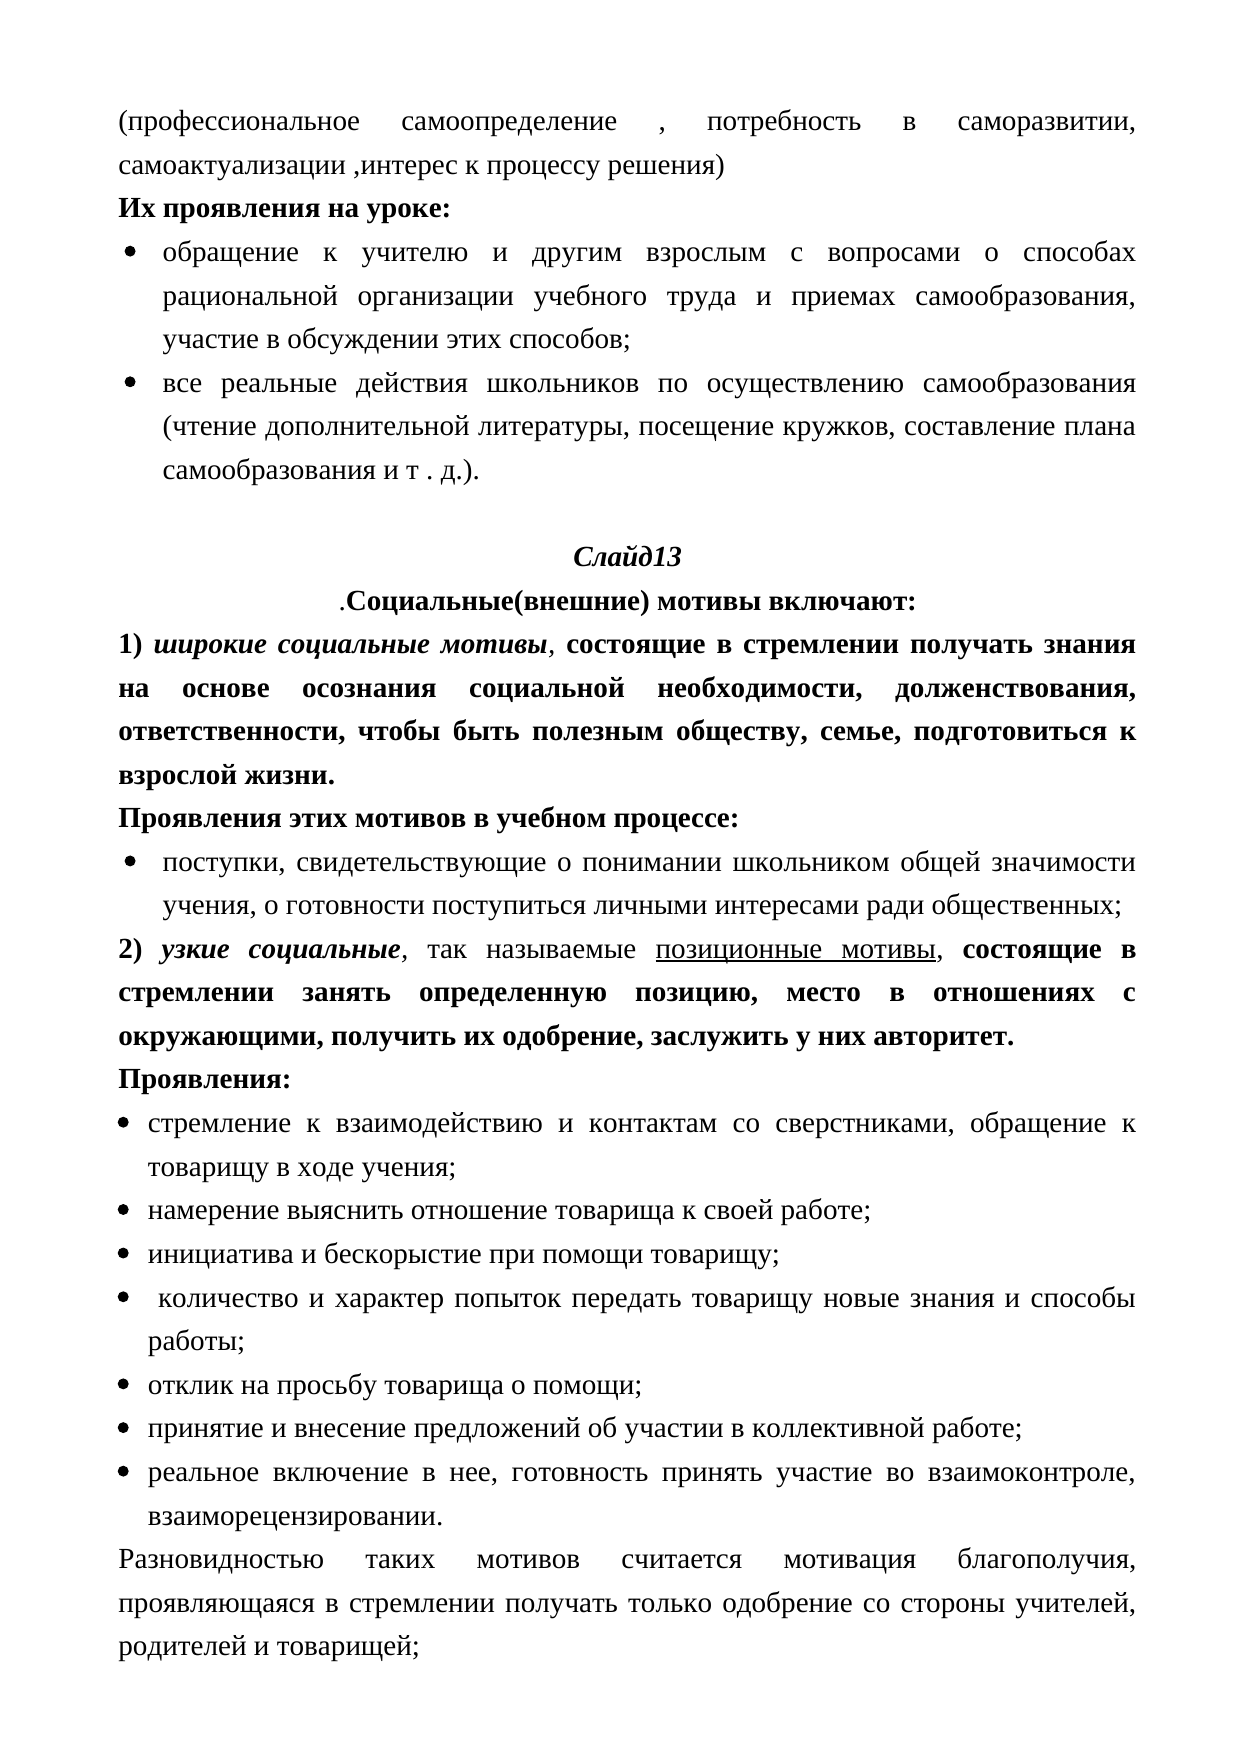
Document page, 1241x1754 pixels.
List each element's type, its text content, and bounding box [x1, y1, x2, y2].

list количество и характер попыток передать товарищу новые знания и способы работы; [118, 1280, 1137, 1357]
list все реальные действия школьников по осуществлению самообразования (чтение дополнительной литературы, посещение кружков, составление плана самообразования и т . д.). [125, 365, 1137, 486]
list стремление к взаимодействию и контактам со сверстниками, обращение к товарищу в ходе учения; [118, 1105, 1137, 1182]
list отклик на просьбу товарища о помощи; [118, 1367, 1137, 1401]
text Их проявления на уроке: [118, 191, 1137, 224]
text 1) широкие социальные мотивы, состоящие в стремлении получать знания на основе осознания социальной необходимости, долженствования, ответственности, чтобы быть полезным обществу, семье, подготовиться к взрослой жизни. [118, 626, 1137, 790]
list поступки, свидетельствующие о понимании школьником общей значимости учения, о готовности поступиться личными интересами ради общественных; [125, 844, 1137, 921]
list намерение выяснить отношение товарища к своей работе; [118, 1192, 1137, 1226]
list инициатива и бескорыстие при помощи товарищу; [118, 1236, 1137, 1270]
list реальное включение в нее, готовность принять участие во взаимоконтроле, взаиморецензировании. [118, 1454, 1137, 1531]
text Разновидностью таких мотивов считается мотивация благополучия, проявляющаяся в стремлении получать только одобрение со стороны учителей, родителей и товарищей; [118, 1541, 1137, 1662]
list принятие и внесение предложений об участии в коллективной работе; [118, 1411, 1137, 1444]
text Слайд13 [118, 539, 1137, 573]
text Проявления: [118, 1062, 1137, 1095]
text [118, 103, 1137, 181]
list обращение к учителю и другим взрослым с вопросами о способах рациональной организации учебного труда и приемах самообразования, участие в обсуждении этих способов; [125, 234, 1137, 355]
text .Социальные(внешние) мотивы включают: [118, 583, 1137, 616]
text Проявления этих мотивов в учебном процессе: [118, 800, 1137, 834]
text 2) узкие социальные, так называемые позиционные мотивы, состоящие в стремлении занять определенную позицию, место в отношениях с окружающими, получить их одобрение, заслужить у них авторитет. [118, 931, 1137, 1052]
